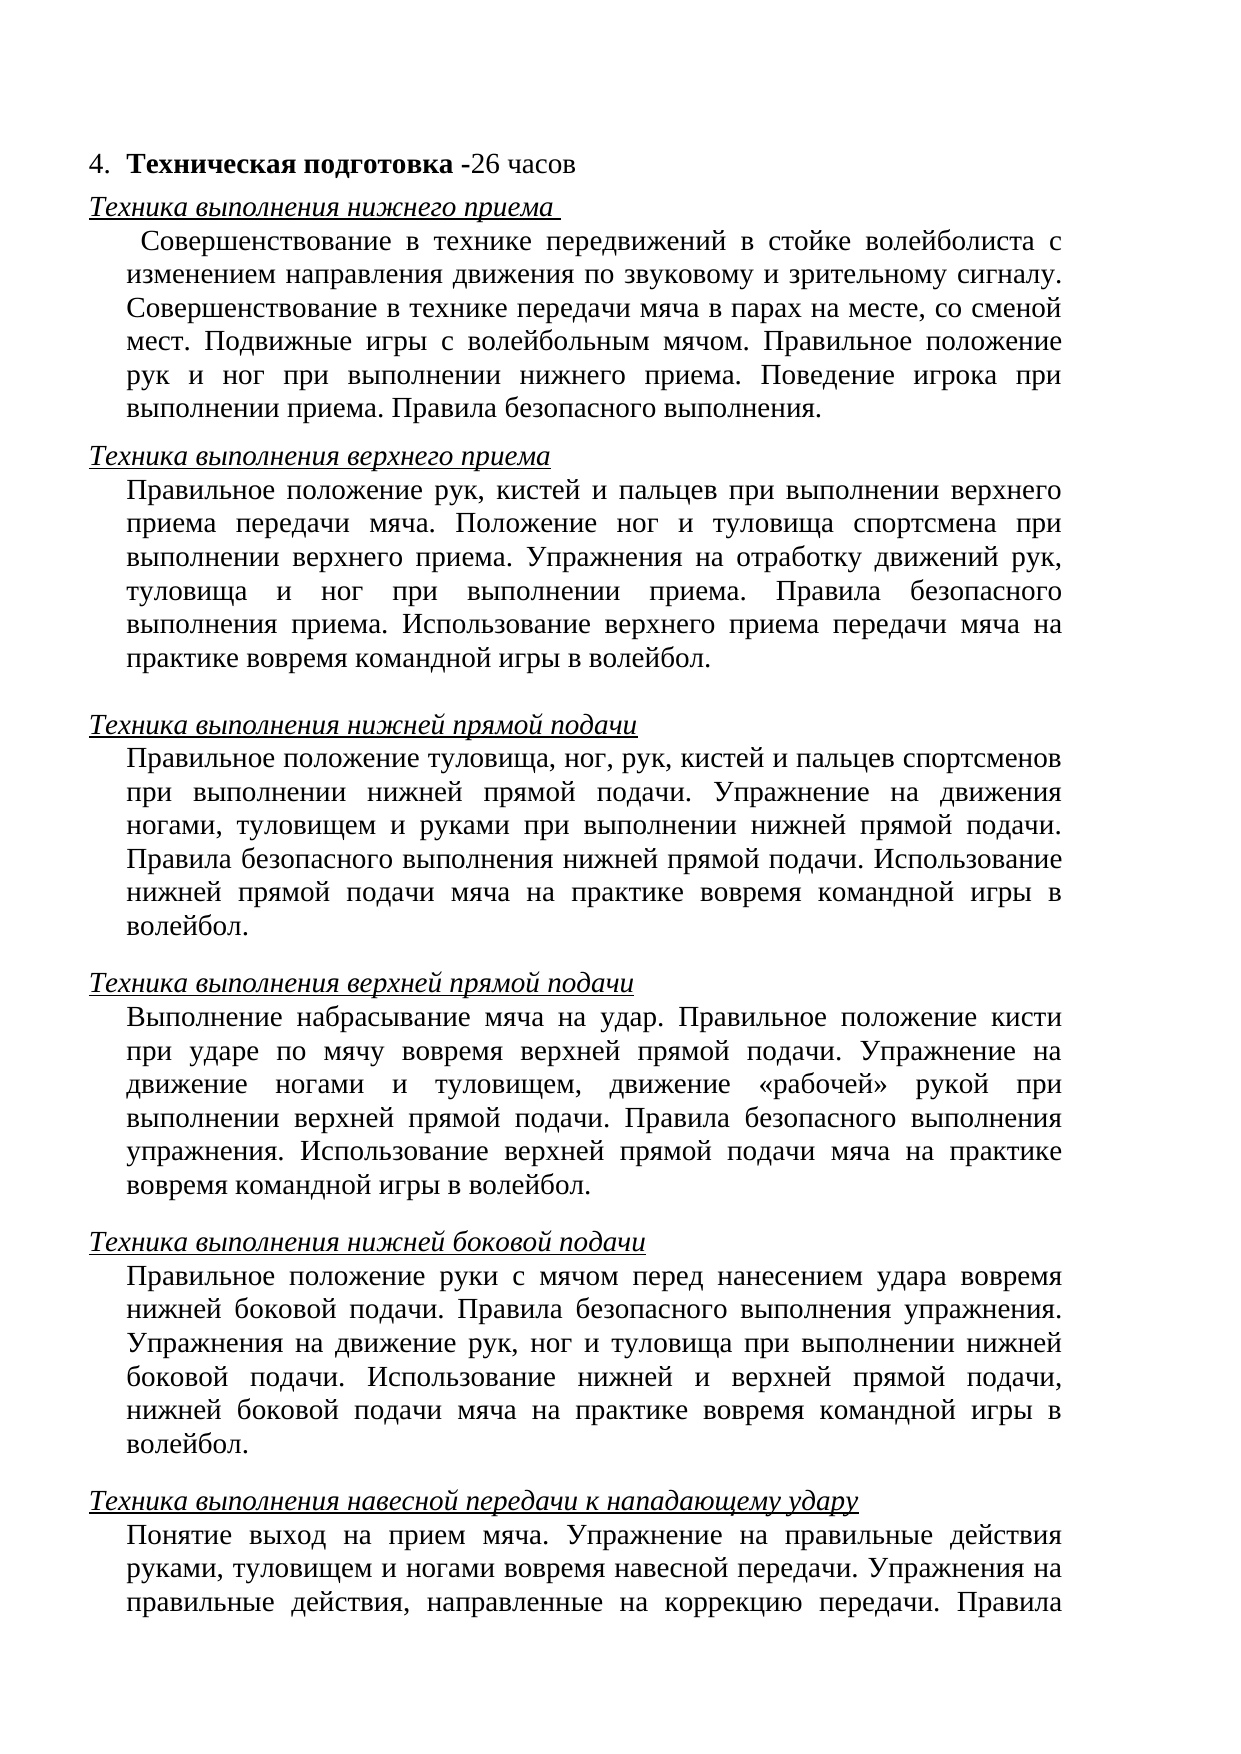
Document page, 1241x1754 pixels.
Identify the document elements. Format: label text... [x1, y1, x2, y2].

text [126, 1517, 1063, 1617]
text Техника выполнения нижней боковой подачи [89, 1224, 1063, 1258]
text Правильное положение руки с мячом перед нанесением удара вовремя нижней боковой подачи. Правила безопасного выполнения упражнения. Упражнения на движение рук, ног и туловища при выполнении нижней боковой подачи. Использование нижней и верхней прямой подачи, нижней боковой подачи мяча на практике вовремя командной игры в волейбол. [126, 1258, 1063, 1459]
list Техническая подготовка -26 часов [89, 146, 1063, 180]
text Техника выполнения верхнего приема [89, 438, 1063, 472]
text Техника выполнения навесной передачи к нападающему удару [89, 1483, 1063, 1517]
text Выполнение набрасывание мяча на удар. Правильное положение кисти при ударе по мячу вовремя верхней прямой подачи. Упражнение на движение ногами и туловищем, движение «рабочей» рукой при выполнении верхней прямой подачи. Правила безопасного выполнения упражнения. Использование верхней прямой подачи мяча на практике вовремя командной игры в волейбол. [126, 999, 1063, 1200]
text Правильное положение рук, кистей и пальцев при выполнении верхнего приема передачи мяча. Положение ног и туловища спортсмена при выполнении верхнего приема. Упражнения на отработку движений рук, туловища и ног при выполнении приема. Правила безопасного выполнения приема. Использование верхнего приема передачи мяча на практике вовремя командной игры в волейбол. [126, 472, 1063, 673]
text Правильное положение туловища, ног, рук, кистей и пальцев спортсменов при выполнении нижней прямой подачи. Упражнение на движения ногами, туловищем и руками при выполнении нижней прямой подачи. Правила безопасного выполнения нижней прямой подачи. Использование нижней прямой подачи мяча на практике вовремя командной игры в волейбол. [126, 740, 1063, 942]
text Совершенствование в технике передвижений в стойке волейболиста с изменением направления движения по звуковому и зрительному сигналу. Совершенствование в технике передачи мяча в парах на месте, со сменой мест. Подвижные игры с волейбольным мячом. Правильное положение рук и ног при выполнении нижнего приема. Поведение игрока при выполнении приема. Правила безопасного выполнения. [126, 223, 1063, 424]
text Техника выполнения нижнего приема [89, 189, 1063, 223]
text Техника выполнения нижней прямой подачи [89, 707, 1063, 740]
text Техника выполнения верхней прямой подачи [89, 966, 1063, 999]
